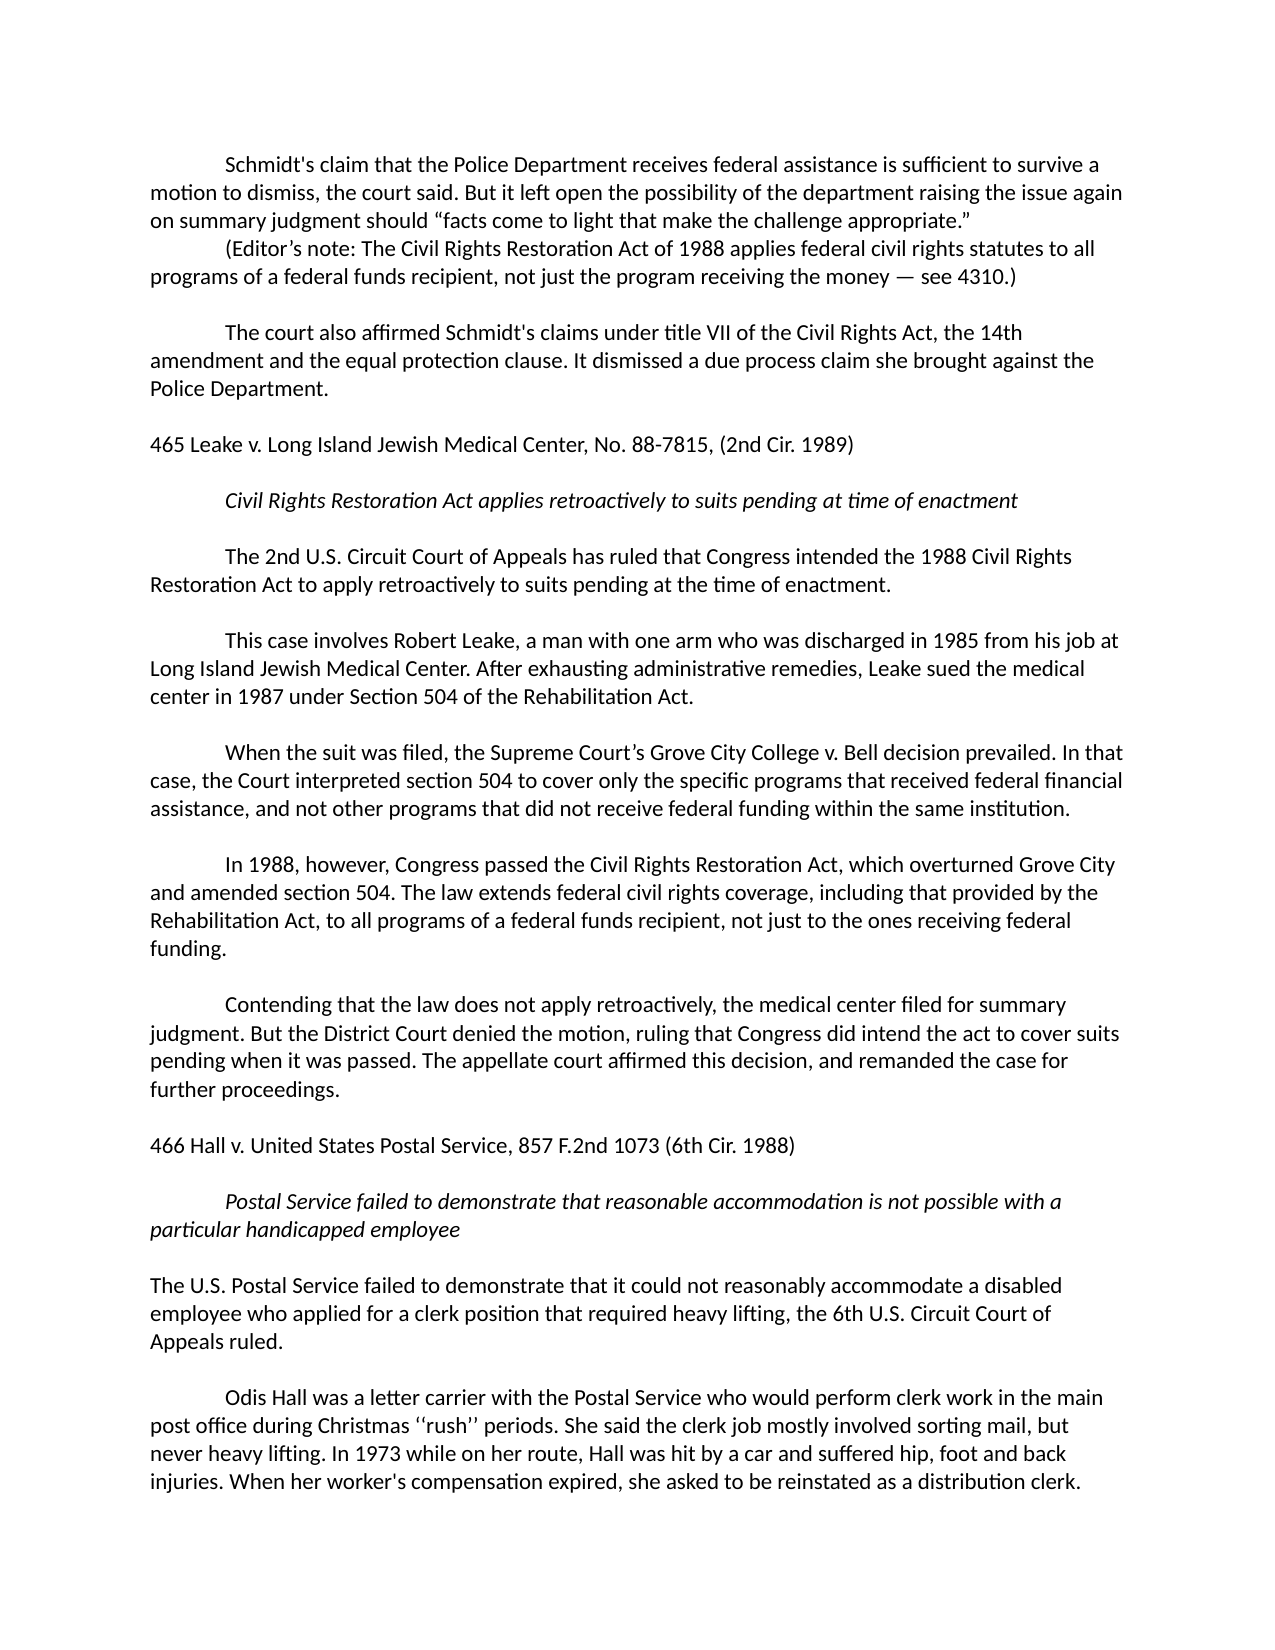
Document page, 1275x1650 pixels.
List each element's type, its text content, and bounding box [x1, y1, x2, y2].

text (Editor’s note: The Civil Rights Restoration Act of 1988 applies federal civil rights statutes to all programs of a federal funds recipient, not just the program receiving the money — see 4310.) [150, 234, 1125, 290]
text Odis Hall was a letter carrier with the Postal Service who would perform clerk work in the main post office during Christmas ‘‘rush’’ periods. She said the clerk job mostly involved sorting mail, but never heavy lifting. In 1973 while on her route, Hall was hit by a car and suffered hip, foot and back injuries. When her worker's compensation expired, she asked to be reinstated as a distribution clerk. [150, 1383, 1125, 1495]
text 465 Leake v. Long Island Jewish Medical Center, No. 88-7815, (2nd Cir. 1989) [150, 430, 1125, 458]
text Civil Rights Restoration Act applies retroactively to suits pending at time of enactment [150, 486, 1125, 514]
text 466 Hall v. United States Postal Service, 857 F.2nd 1073 (6th Cir. 1988) [150, 1131, 1125, 1159]
text The court also affirmed Schmidt's claims under title VII of the Civil Rights Act, the 14th amendment and the equal protection clause. It dismissed a due process claim she brought against the Police Department. [150, 318, 1125, 402]
text Schmidt's claim that the Police Department receives federal assistance is sufficient to survive a motion to dismiss, the court said. But it left open the possibility of the department raising the issue again on summary judgment should “facts come to light that make the challenge appropriate.” [150, 150, 1125, 234]
text Postal Service failed to demonstrate that reasonable accommodation is not possible with a particular handicapped employee [150, 1187, 1125, 1243]
text This case involves Robert Leake, a man with one arm who was discharged in 1985 from his job at Long Island Jewish Medical Center. After exhausting administrative remedies, Leake sued the medical center in 1987 under Section 504 of the Rehabilitation Act. [150, 626, 1125, 710]
text In 1988, however, Congress passed the Civil Rights Restoration Act, which overturned Grove City and amended section 504. The law extends federal civil rights coverage, including that provided by the Rehabilitation Act, to all programs of a federal funds recipient, not just to the ones receiving federal funding. [150, 851, 1125, 963]
text Contending that the law does not apply retroactively, the medical center filed for summary judgment. But the District Court denied the motion, ruling that Congress did intend the act to cover suits pending when it was passed. The appellate court affirmed this decision, and remanded the case for further proceedings. [150, 991, 1125, 1103]
text The 2nd U.S. Circuit Court of Appeals has ruled that Congress intended the 1988 Civil Rights Restoration Act to apply retroactively to suits pending at the time of enactment. [150, 542, 1125, 598]
text The U.S. Postal Service failed to demonstrate that it could not reasonably accommodate a disabled employee who applied for a clerk position that required heavy lifting, the 6th U.S. Circuit Court of Appeals ruled. [150, 1271, 1125, 1355]
text When the suit was filed, the Supreme Court’s Grove City College v. Bell decision prevailed. In that case, the Court interpreted section 504 to cover only the specific programs that received federal financial assistance, and not other programs that did not receive federal funding within the same institution. [150, 738, 1125, 822]
